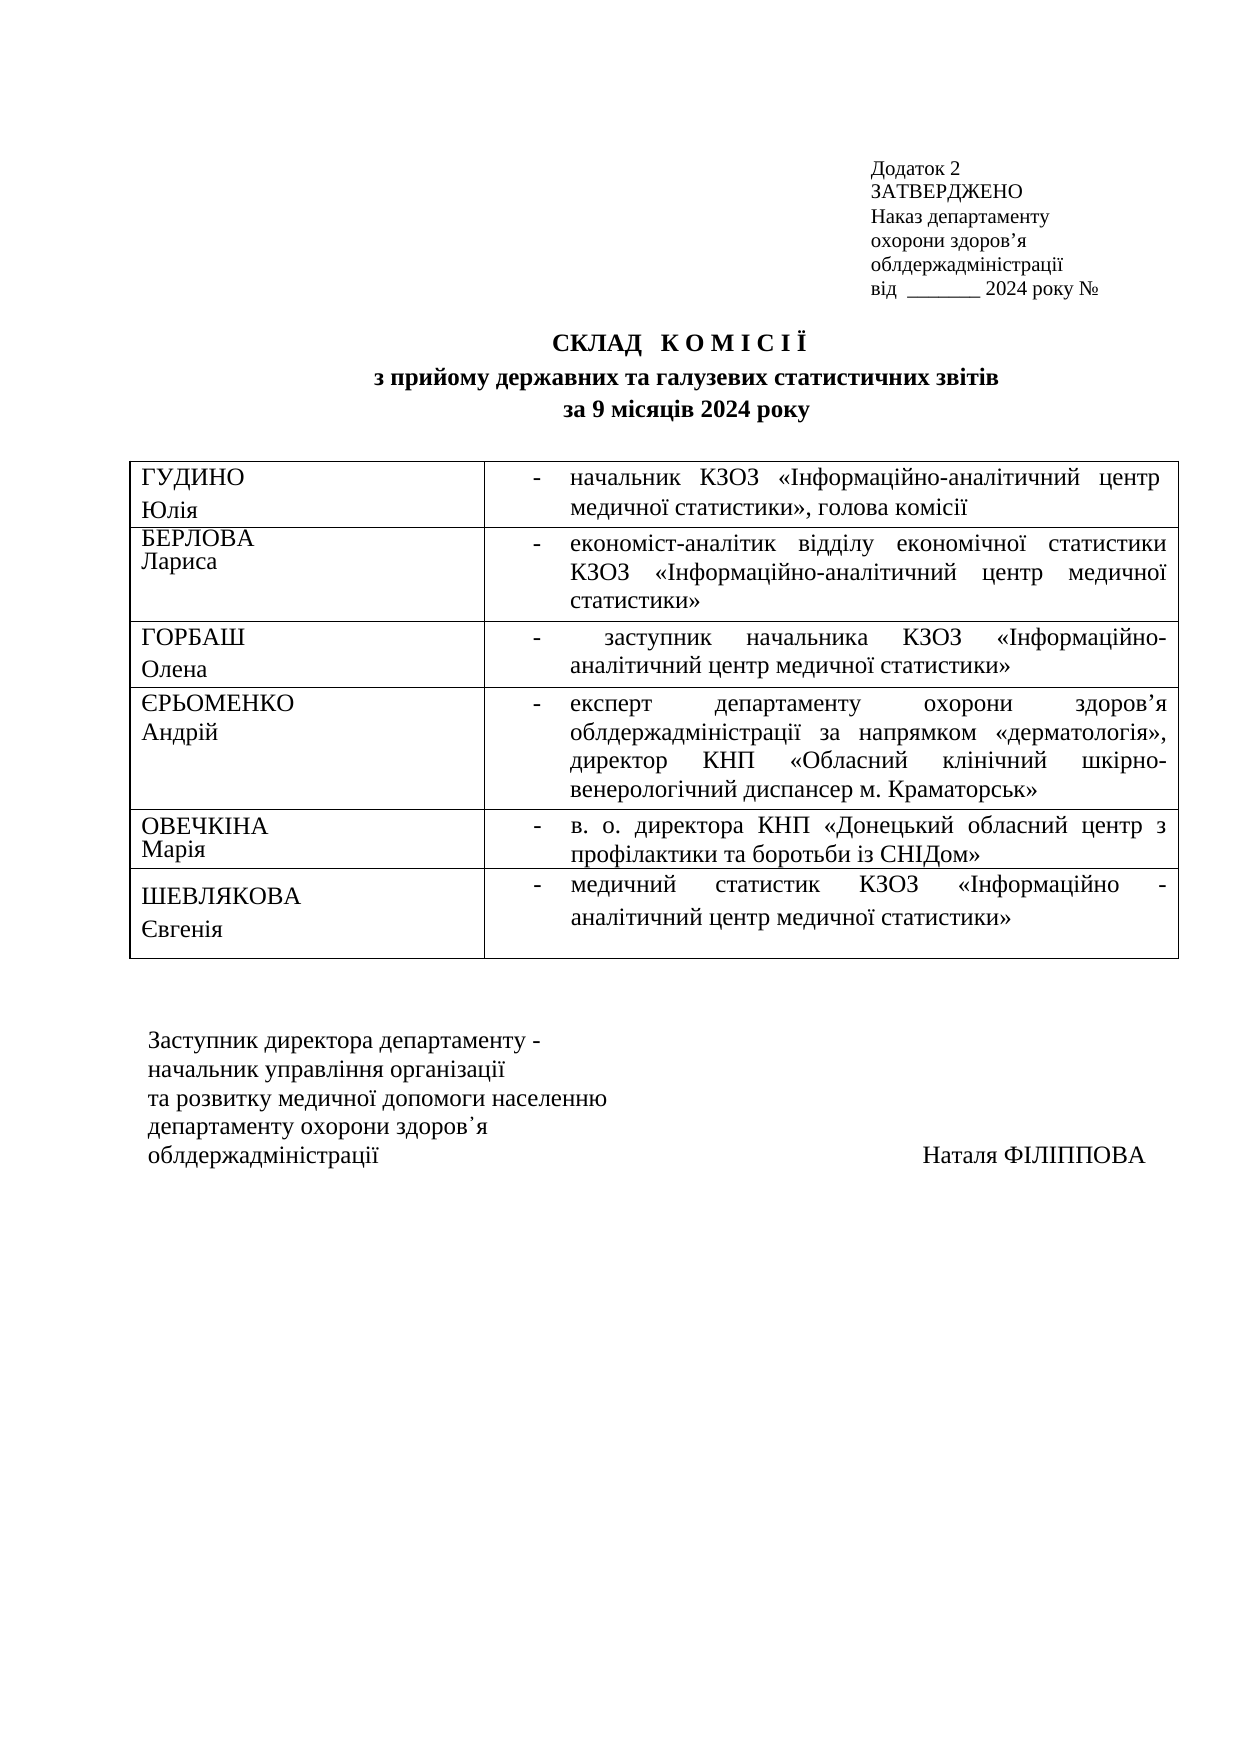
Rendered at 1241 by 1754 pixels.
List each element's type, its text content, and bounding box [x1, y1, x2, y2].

table_cell медичний статистик КЗОЗ «Інформаційно - аналітичний центр медичної статистики» [485, 869, 1178, 958]
table_cell ГОРБАШ Олена [131, 622, 484, 687]
text охорони здоров’я [207, 228, 1152, 252]
text облдержадміністрації [207, 252, 1152, 276]
text Наказ департаменту [207, 203, 1152, 228]
text Додаток 2 [871, 155, 1152, 179]
table_cell економіст-аналітик відділу економічної статистики КЗОЗ «Інформаційно-аналітичний центр медичної статистики» [485, 528, 1178, 621]
table_cell ЄРЬОМЕНКО Андрій [131, 688, 484, 809]
text ЗАТВЕРДЖЕНО [207, 179, 1152, 203]
text облдержадміністрації Наталя ФІЛІППОВА [148, 1140, 1152, 1169]
table_cell експерт департаменту охорони здоров’я облдержадміністрації за напрямком «дерматологія», директор КНП «Обласний клінічний шкірно-венерологічний диспансер м. Краматорськ» [485, 688, 1178, 809]
text департаменту охорони здоров᾿я [148, 1111, 1152, 1140]
text начальник управління організації [148, 1054, 1152, 1083]
text Заступник директора департаменту - [148, 1025, 1152, 1054]
table_header ГУДИНО Юлія [131, 462, 484, 527]
text з прийому державних та галузевих статистичних звітів [222, 362, 1152, 390]
text та розвитку медичної допомоги населенню [148, 1083, 1152, 1111]
table_cell ОВЕЧКІНА Марія [131, 810, 484, 868]
subtitle СКЛАД К О М І С І Ї [207, 328, 1152, 357]
text від _______ 2024 року № [207, 276, 1152, 300]
table_cell заступник начальника КЗОЗ «Інформаційно-аналітичний центр медичної статистики» [485, 622, 1178, 687]
table_cell в. о. директора КНП «Донецький обласний центр з профілактики та боротьби із СНІДом» [485, 810, 1178, 868]
table_cell БЕРЛОВА Лариса [131, 528, 484, 621]
table_header начальник КЗОЗ «Інформаційно-аналітичний центр медичної статистики», голова комісії [485, 462, 1178, 527]
table_cell ШЕВЛЯКОВА Євгенія [131, 869, 484, 958]
text за 9 місяців 2024 року [222, 394, 1152, 423]
